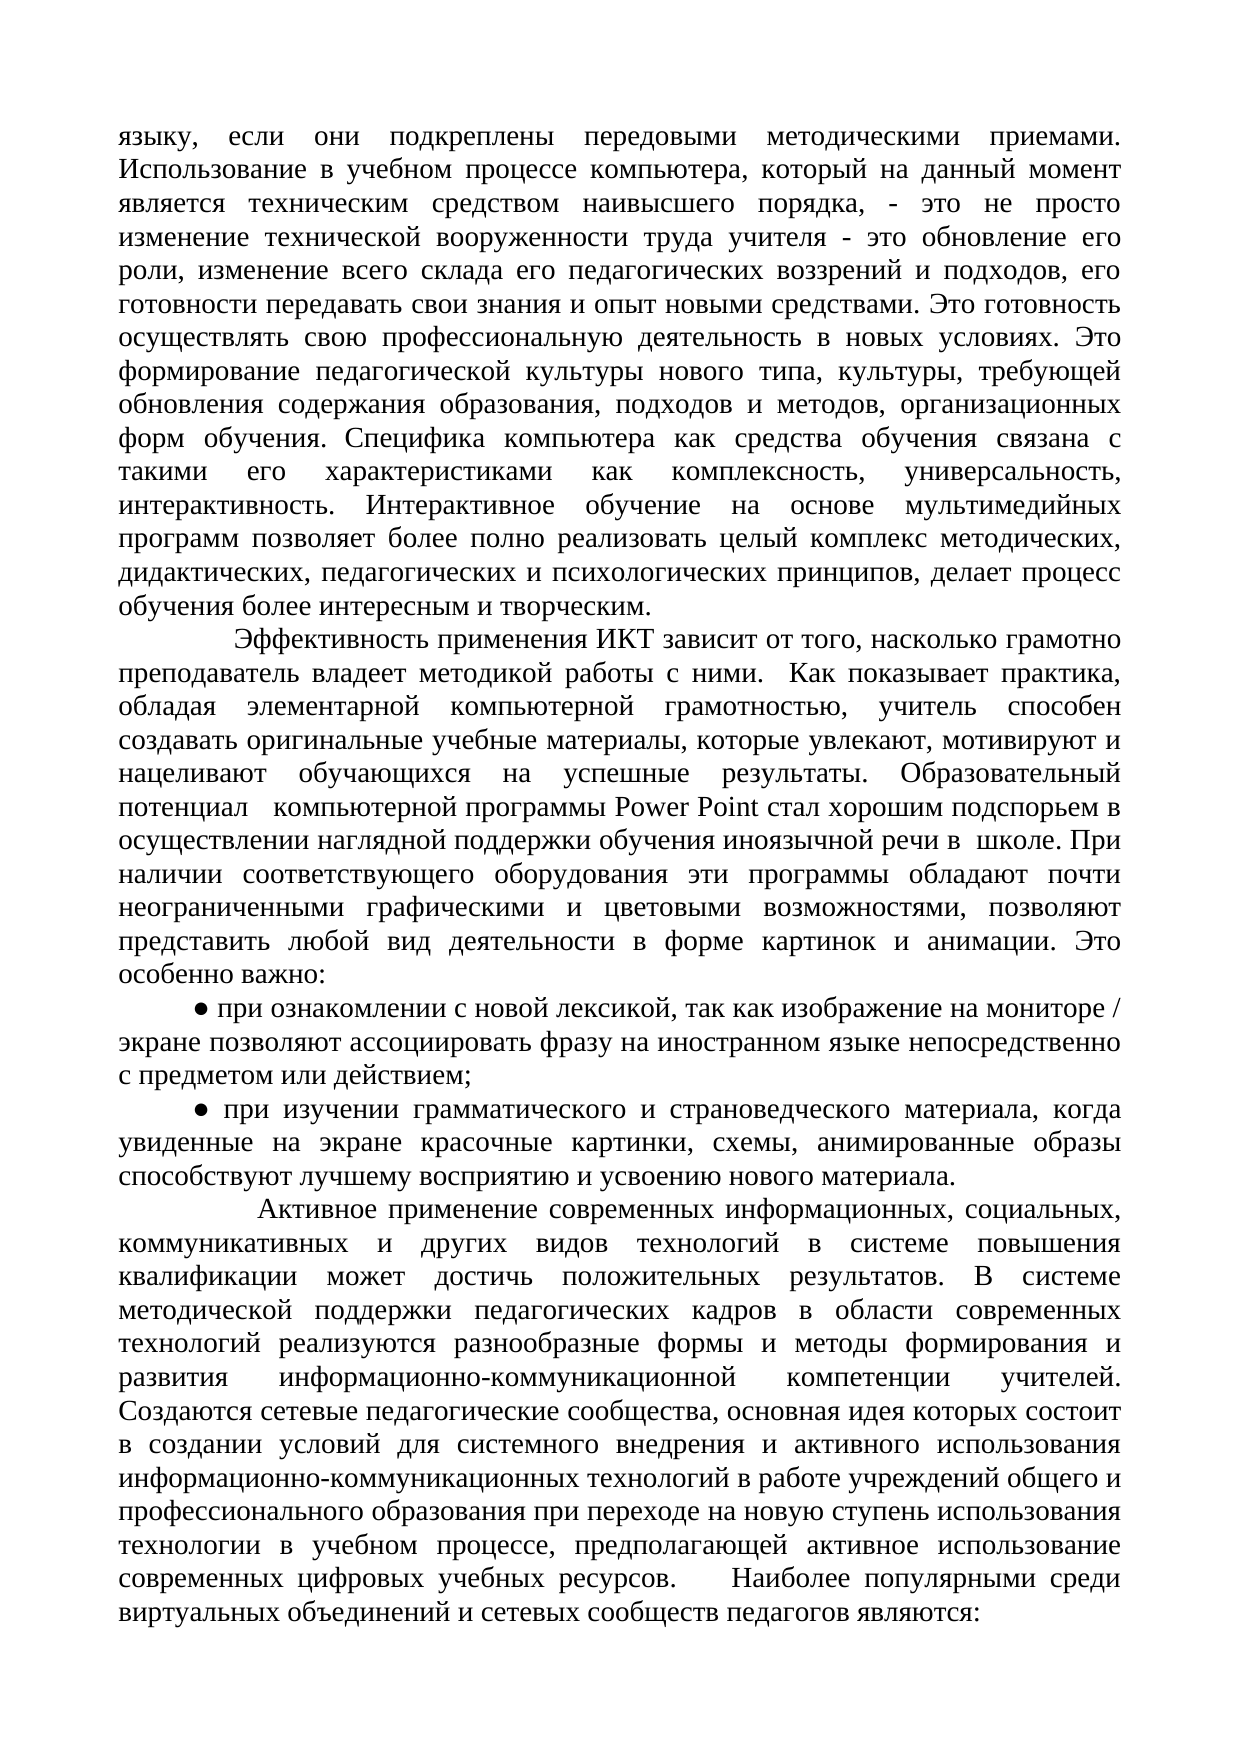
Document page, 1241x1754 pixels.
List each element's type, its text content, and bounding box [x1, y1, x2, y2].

text Активное применение современных информационных, социальных, коммуникативных и других видов технологий в системе повышения квалификации может достичь положительных результатов. В системе методической поддержки педагогических кадров в области современных технологий реализуются разнообразные формы и методы формирования и развития информационно-коммуникационной компетенции учителей. Создаются сетевые педагогические сообщества, основная идея которых состоит в создании условий для системного внедрения и активного использования информационно-коммуникационных технологий в работе учреждений общего и профессионального образования при переходе на новую ступень использования технологии в учебном процессе, предполагающей активное использование современных цифровых учебных ресурсов. Наиболее популярными среди виртуальных объединений и сетевых сообществ педагогов являются: [118, 1191, 1122, 1627]
text ● при ознакомлении с новой лексикой, так как изображение на мониторе / экране позволяют ассоциировать фразу на иностранном языке непосредственно с предметом или действием; [118, 990, 1122, 1091]
text ● при изучении грамматического и страноведческого материала, когда увиденные на экране красочные картинки, схемы, анимированные образы способствуют лучшему восприятию и усвоению нового материала. [118, 1091, 1122, 1191]
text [118, 118, 1122, 621]
text Эффективность применения ИКТ зависит от того, насколько грамотно преподаватель владеет методикой работы с ними. Как показывает практика, обладая элементарной компьютерной грамотностью, учитель способен создавать оригинальные учебные материалы, которые увлекают, мотивируют и нацеливают обучающихся на успешные результаты. Образовательный потенциал компьютерной программы Power Point стал хорошим подспорьем в осуществлении наглядной поддержки обучения иноязычной речи в школе. При наличии соответствующего оборудования эти программы обладают почти неограниченными графическими и цветовыми возможностями, позволяют представить любой вид деятельности в форме картинок и анимации. Это особенно важно: [118, 621, 1122, 990]
